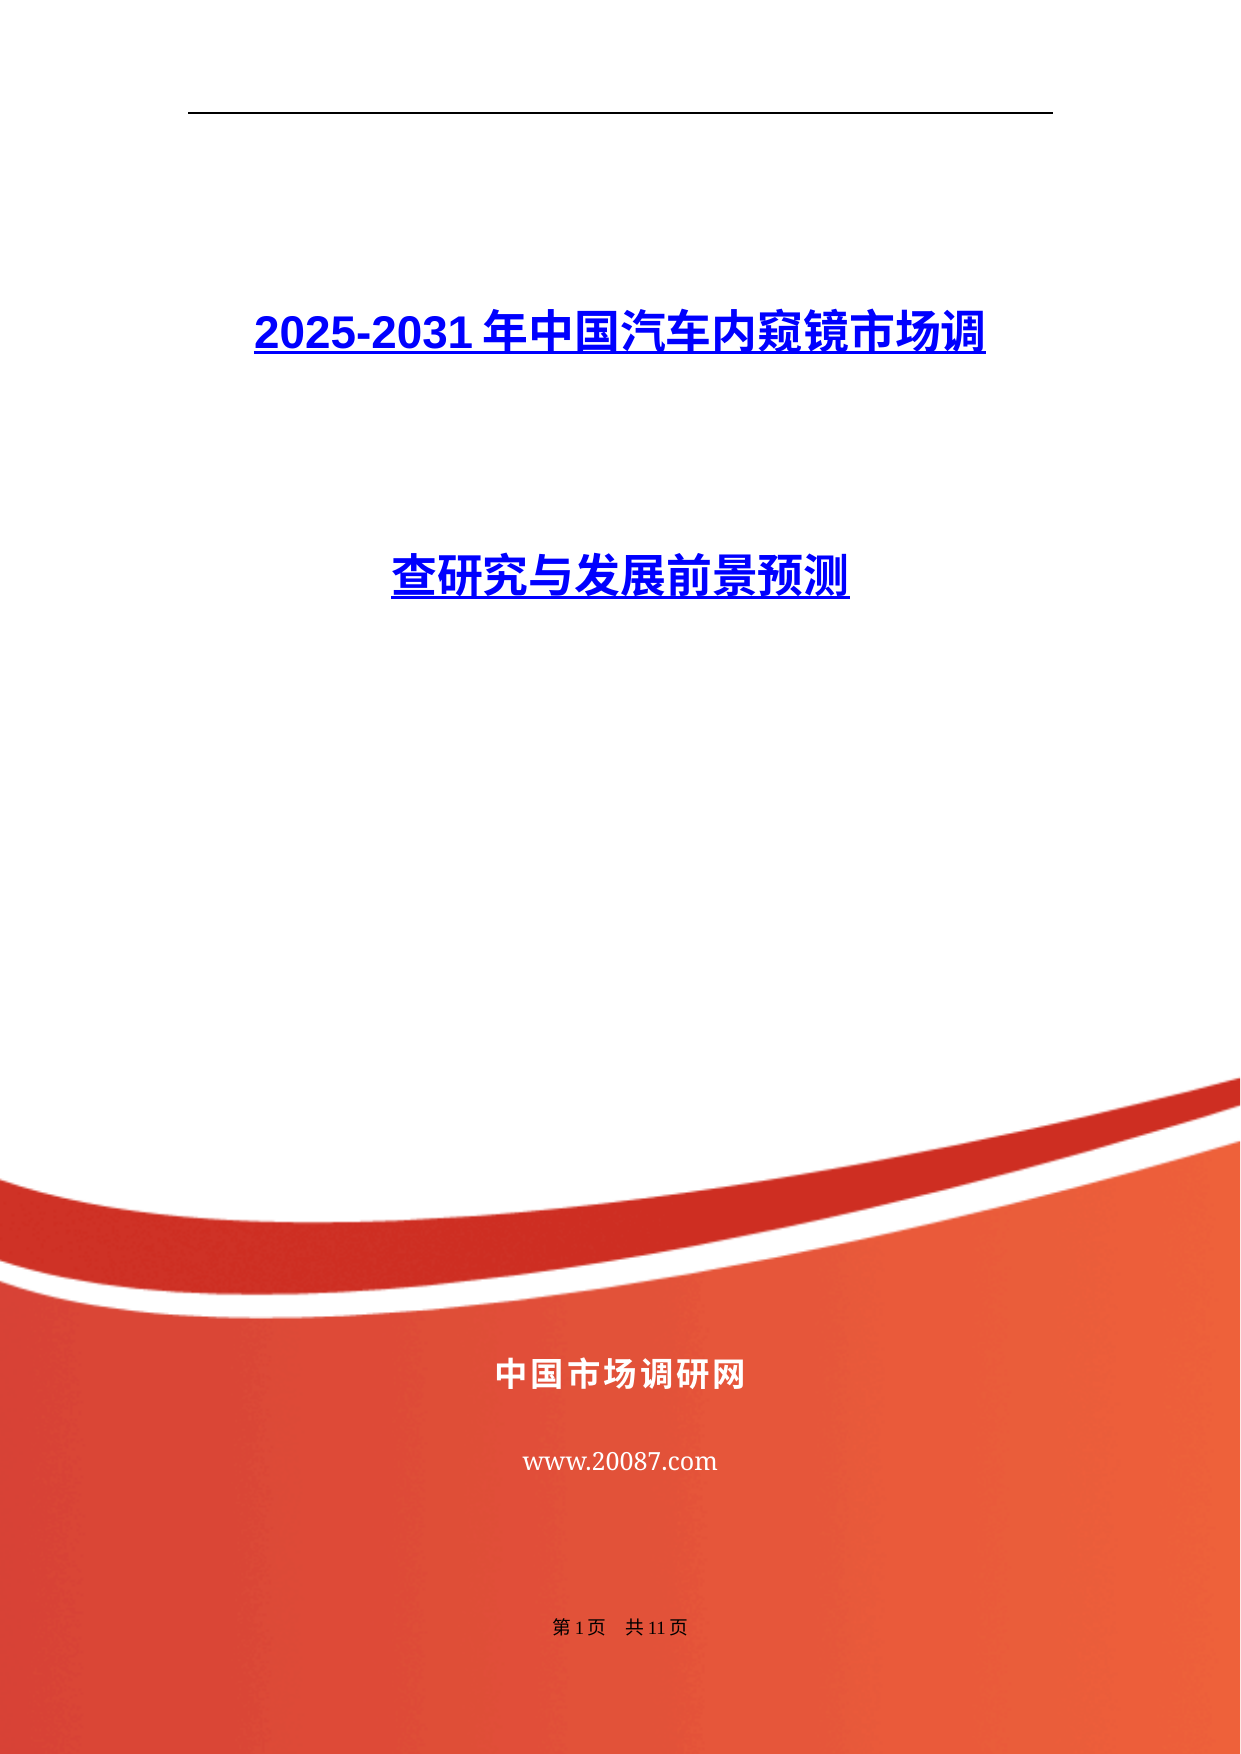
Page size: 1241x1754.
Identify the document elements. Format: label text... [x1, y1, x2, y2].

table_header 2025-2031年中国汽车内窥镜市场调查研究与发展前景预测 [188, 207, 1053, 773]
text www.20087.com [187, 1428, 1053, 1493]
subtitle 中国市场调研网 [187, 1339, 1053, 1404]
picture [0, 1006, 1241, 1754]
